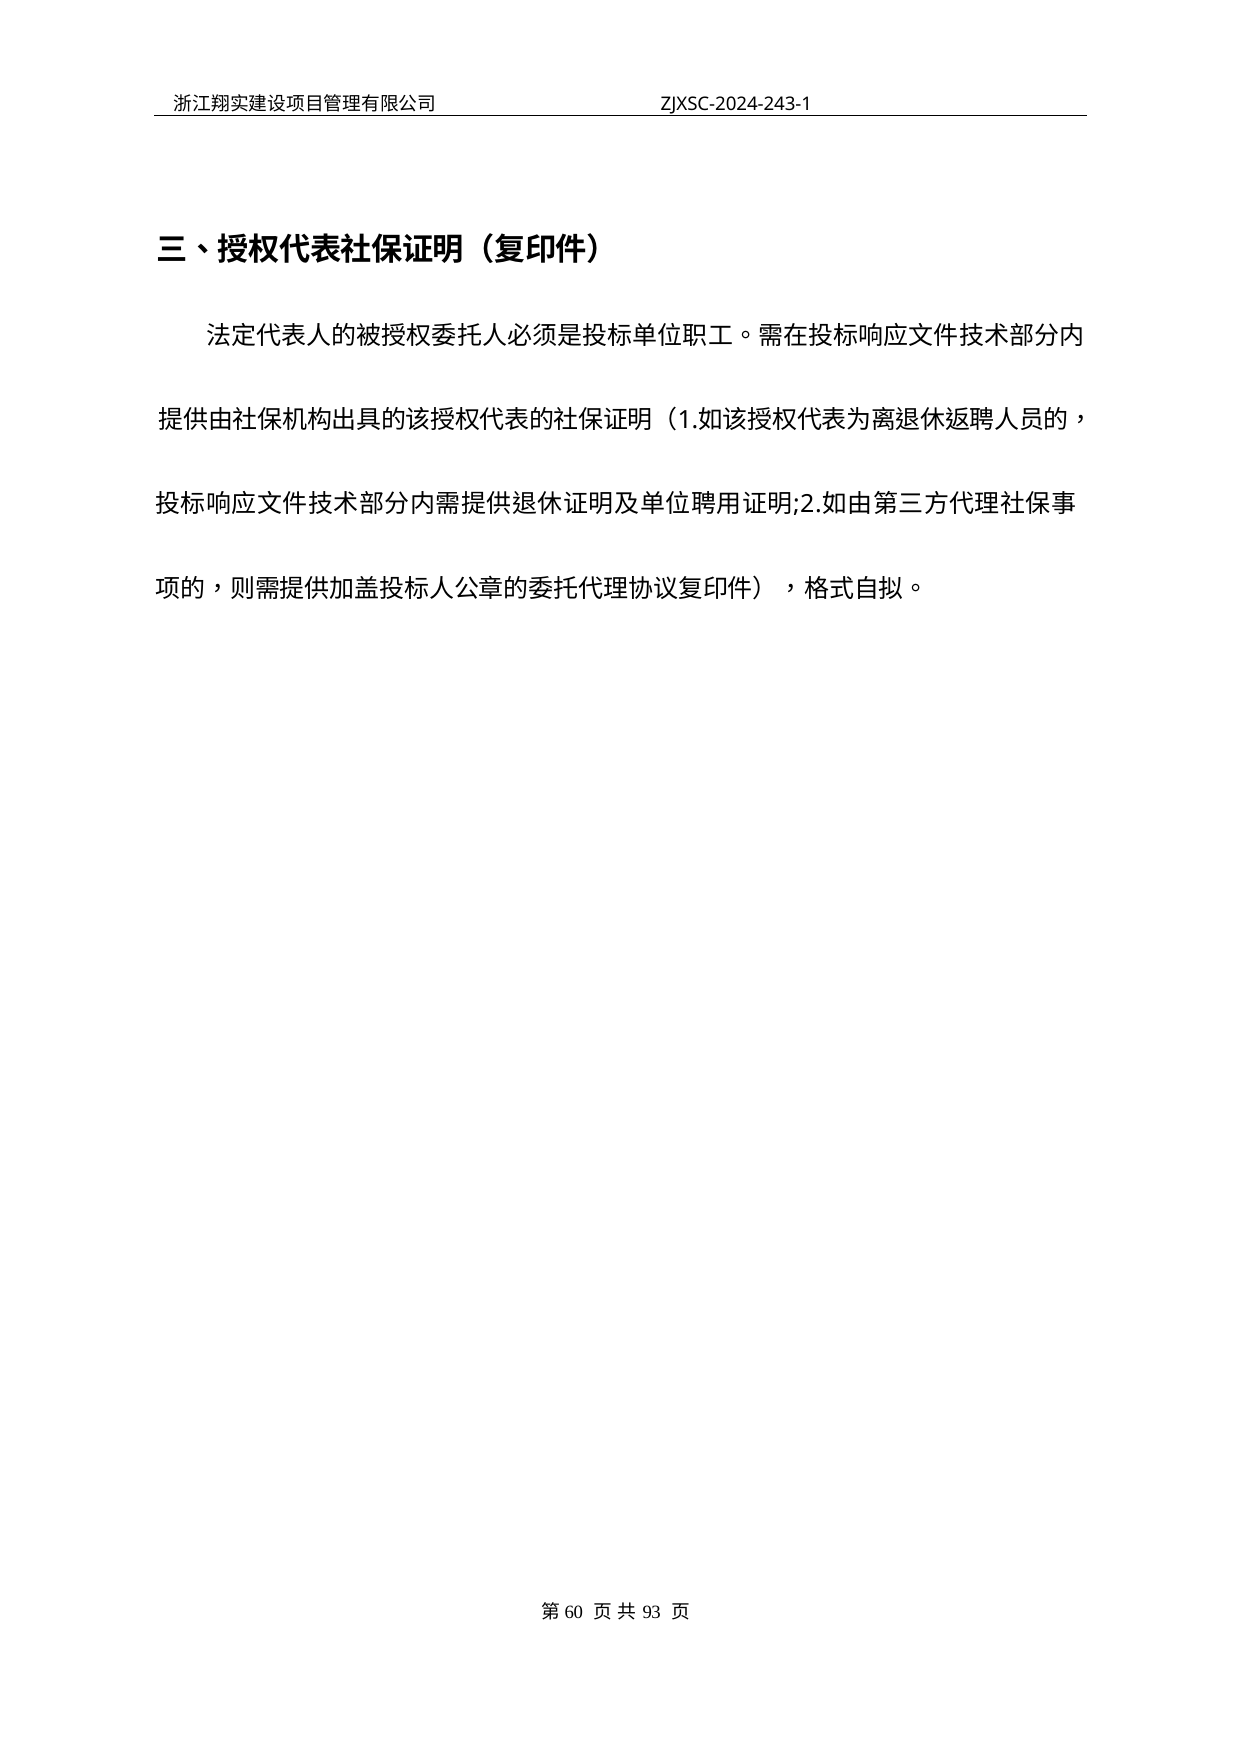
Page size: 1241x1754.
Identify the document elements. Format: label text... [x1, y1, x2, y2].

text 投标响应文件技术部分内需提供退休证明及单位聘用证明;2.如由第三方代理社保事 [155, 488, 1094, 519]
text 法定代表人的被授权委托人必须是投标单位职工。需在投标响应文件技术部分内 [206, 319, 1094, 350]
text 项的，则需提供加盖投标人公章的委托代理协议复印件），格式自拟。 [155, 573, 1094, 604]
text 三、授权代表社保证明（复印件） [156, 229, 1094, 268]
text 提供由社保机构出具的该授权代表的社保证明（1.如该授权代表为离退休返聘人员的， [153, 404, 1094, 435]
